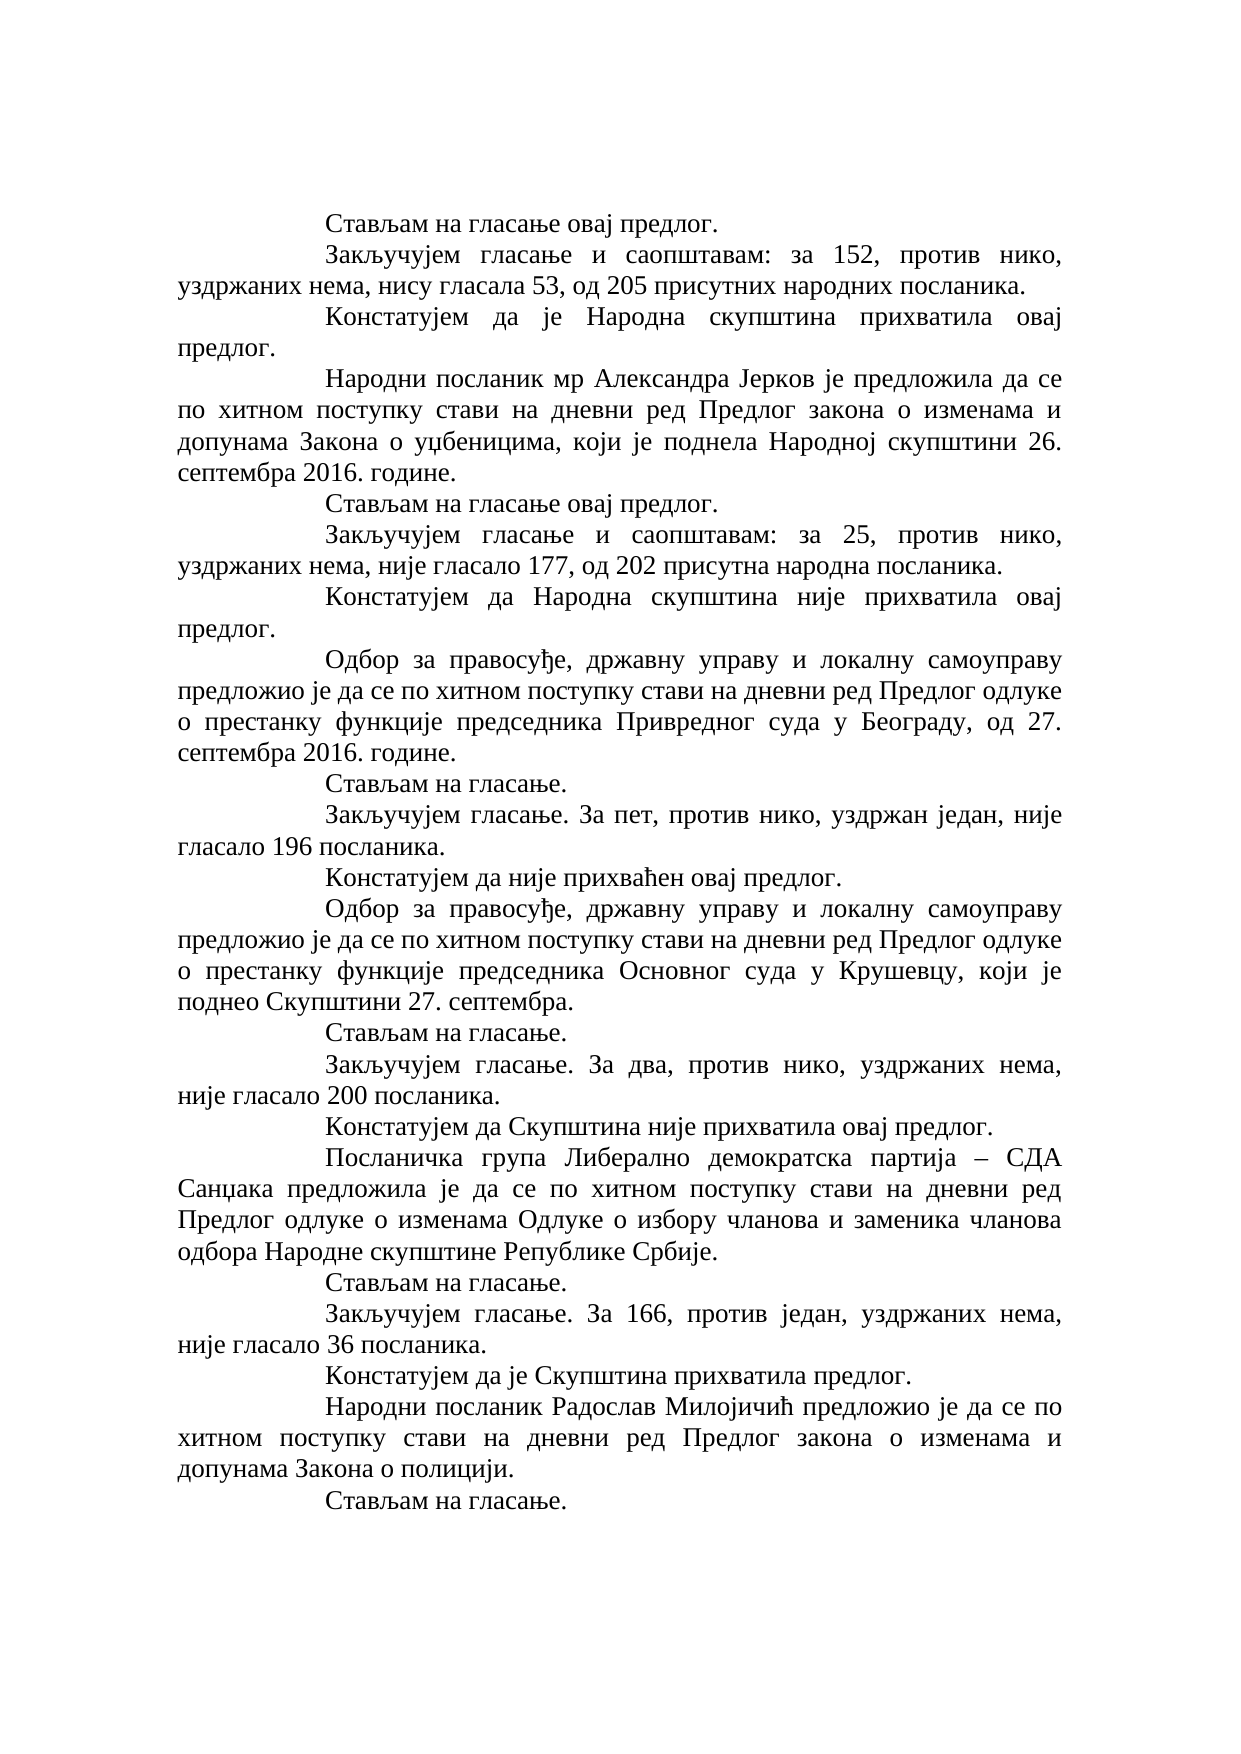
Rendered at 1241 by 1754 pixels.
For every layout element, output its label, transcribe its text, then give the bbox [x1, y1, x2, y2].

text Народни посланик мр Александра Јерков је предложила да се по хитном поступку стави на дневни ред Предлог закона о изменама и допунама Закона о уџбеницима, који је поднела Народној скупштини 26. септембра 2016. године. [177, 362, 1063, 487]
text Закључујем гласање. За пет, против нико, уздржан један, није гласало 196 посланика. [177, 798, 1063, 861]
text Закључујем гласање и саопштавам: за 152, против нико, уздржаних нема, нису гласала 53, од 205 присутних народних посланика. [177, 238, 1063, 300]
text Закључујем гласање и саопштавам: за 25, против нико, уздржаних нема, није гласало 177, од 202 присутна народна посланика. [177, 518, 1063, 581]
text Констатујем да је Скупштина прихватила предлог. [177, 1359, 1063, 1390]
text Одбор за правосуђе, државну управу и локалну самоуправу предложио је да се по хитном поступку стави на дневни ред Предлог одлуке о престанку функције председника Привредног суда у Београду, од 27. септембра 2016. године. [177, 643, 1063, 767]
text Констатујем да Народна скупштина није прихватила овај предлог. [177, 581, 1063, 643]
text Констатујем да је Народна скупштина прихватила овај предлог. [177, 300, 1063, 362]
text Стављам на гласање. [177, 1017, 1063, 1048]
text Стављам на гласање овај предлог. [177, 487, 1063, 518]
text Одбор за правосуђе, државну управу и локалну самоуправу предложио је да се по хитном поступку стави на дневни ред Предлог одлуке о престанку функције председника Основног суда у Крушевцу, који је поднео Скупштини 27. септембра. [177, 892, 1063, 1017]
text Стављам на гласање. [177, 767, 1063, 798]
text Стављам на гласање. [177, 1484, 1063, 1515]
text Стављам на гласање овај предлог. [177, 207, 1063, 238]
text Посланичка група Либерално демократска партија – СДА Санџака предложила је да се по хитном поступку стави на дневни ред Предлог одлуке о изменама Одлуке о избору чланова и заменика чланова одбора Народне скупштине Републике Србије. [177, 1141, 1063, 1266]
text Народни посланик Радослав Милојичић предложио је да се по хитном поступку стави на дневни ред Предлог закона о изменама и допунама Закона о полицији. [177, 1390, 1063, 1484]
text Закључујем гласање. За 166, против један, уздржаних нема, није гласало 36 посланика. [177, 1297, 1063, 1359]
text Констатујем да Скупштина није прихватила овај предлог. [177, 1110, 1063, 1141]
text Закључујем гласање. За два, против нико, уздржаних нема, није гласало 200 посланика. [177, 1048, 1063, 1110]
text Стављам на гласање. [177, 1266, 1063, 1297]
text Констатујем да није прихваћен овај предлог. [177, 861, 1063, 892]
